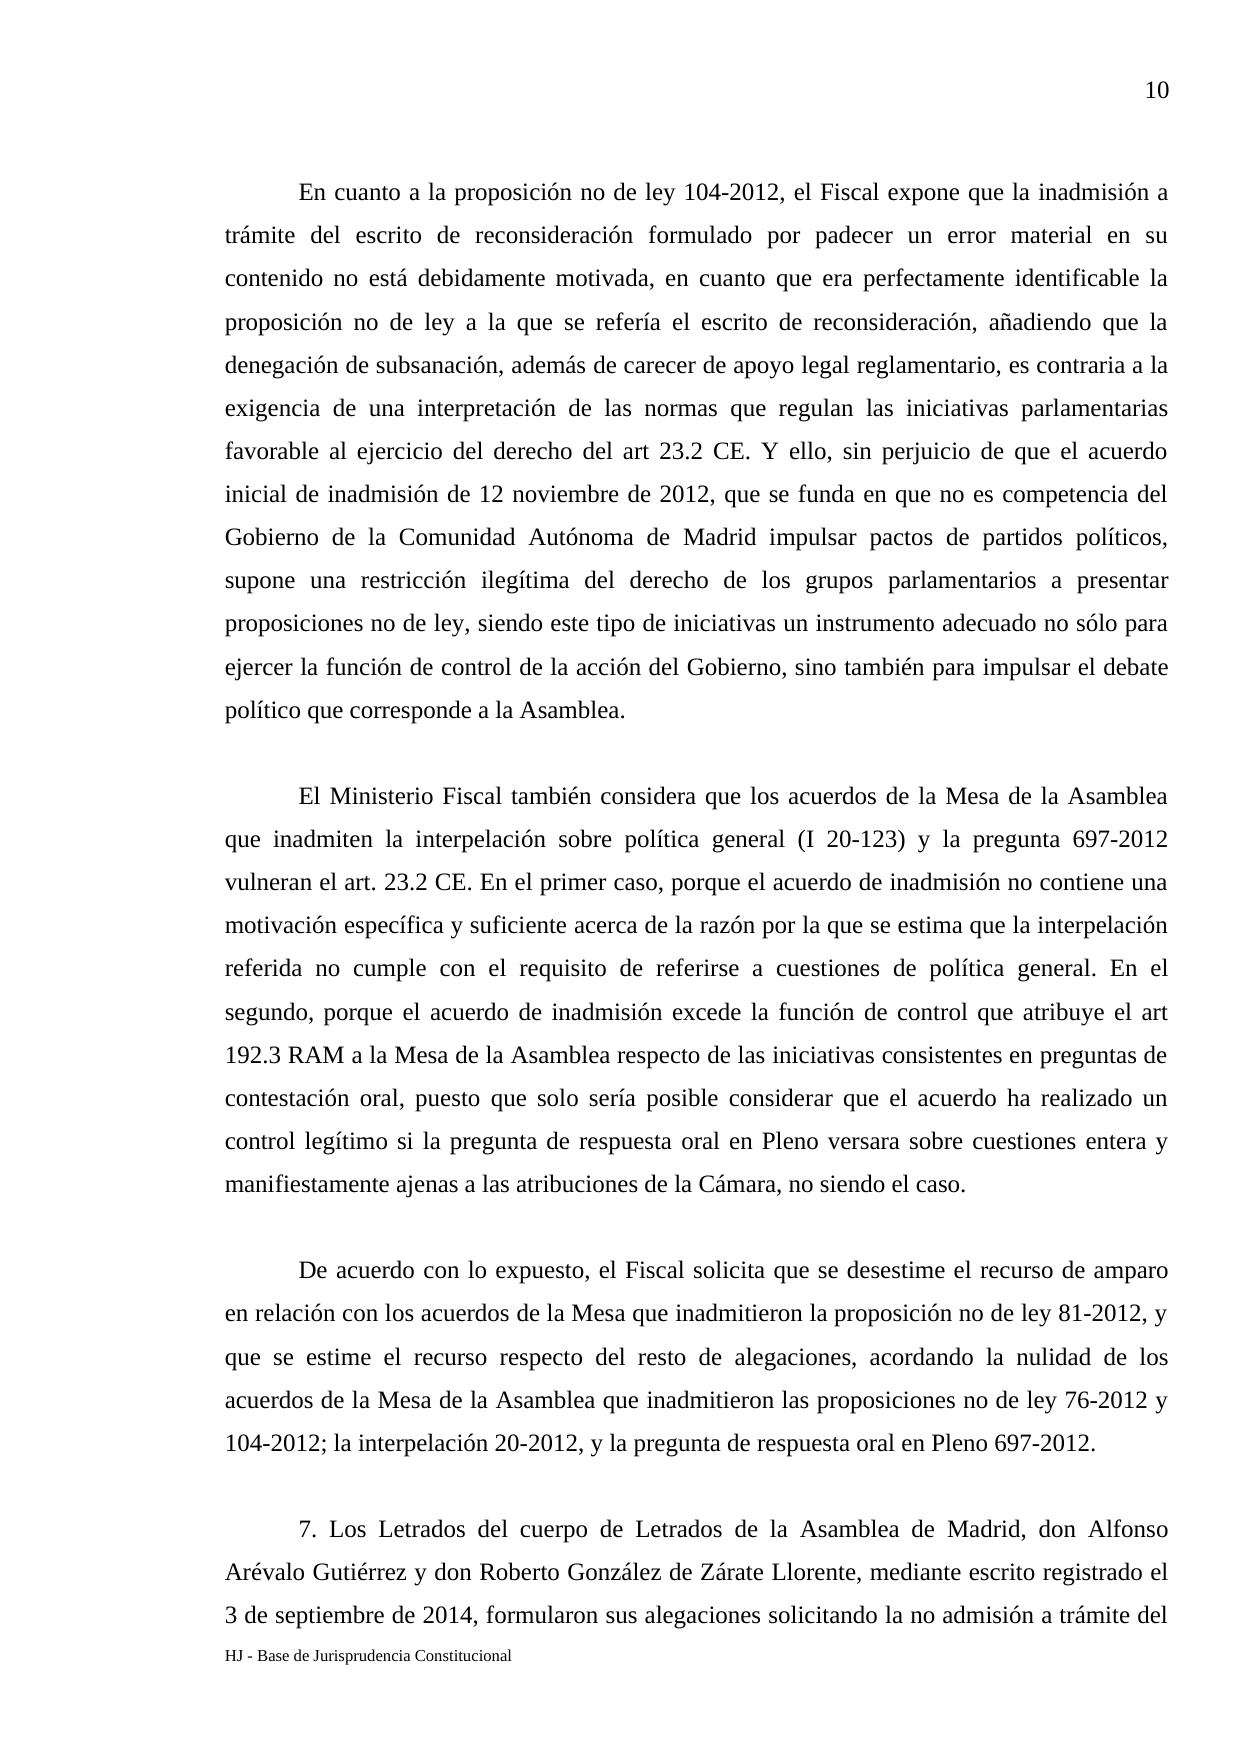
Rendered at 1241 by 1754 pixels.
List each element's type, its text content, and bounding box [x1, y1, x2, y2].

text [224, 1514, 1169, 1629]
text El Ministerio Fiscal también considera que los acuerdos de la Mesa de la Asamblea que inadmiten la interpelación sobre política general (I 20-123) y la pregunta 697-2012 vulneran el art. 23.2 CE. En el primer caso, porque el acuerdo de inadmisión no contiene una motivación específica y suficiente acerca de la razón por la que se estima que la interpelación referida no cumple con el requisito de referirse a cuestiones de política general. En el segundo, porque el acuerdo de inadmisión excede la función de control que atribuye el art 192.3 RAM a la Mesa de la Asamblea respecto de las iniciativas consistentes en preguntas de contestación oral, puesto que solo sería posible considerar que el acuerdo ha realizado un control legítimo si la pregunta de respuesta oral en Pleno versara sobre cuestiones entera y manifiestamente ajenas a las atribuciones de la Cámara, no siendo el caso. [224, 781, 1169, 1198]
text De acuerdo con lo expuesto, el Fiscal solicita que se desestime el recurso de amparo en relación con los acuerdos de la Mesa que inadmitieron la proposición no de ley 81-2012, y que se estime el recurso respecto del resto de alegaciones, acordando la nulidad de los acuerdos de la Mesa de la Asamblea que inadmitieron las proposiciones no de ley 76-2012 y 104-2012; la interpelación 20-2012, y la pregunta de respuesta oral en Pleno 697-2012. [224, 1255, 1169, 1457]
text En cuanto a la proposición no de ley 104-2012, el Fiscal expone que la inadmisión a trámite del escrito de reconsideración formulado por padecer un error material en su contenido no está debidamente motivada, en cuanto que era perfectamente identificable la proposición no de ley a la que se refería el escrito de reconsideración, añadiendo que la denegación de subsanación, además de carecer de apoyo legal reglamentario, es contraria a la exigencia de una interpretación de las normas que regulan las iniciativas parlamentarias favorable al ejercicio del derecho del art 23.2 CE. Y ello, sin perjuicio de que el acuerdo inicial de inadmisión de 12 noviembre de 2012, que se funda en que no es competencia del Gobierno de la Comunidad Autónoma de Madrid impulsar pactos de partidos políticos, supone una restricción ilegítima del derecho de los grupos parlamentarios a presentar proposiciones no de ley, siendo este tipo de iniciativas un instrumento adecuado no sólo para ejercer la función de control de la acción del Gobierno, sino también para impulsar el debate político que corresponde a la Asamblea. [224, 177, 1169, 723]
